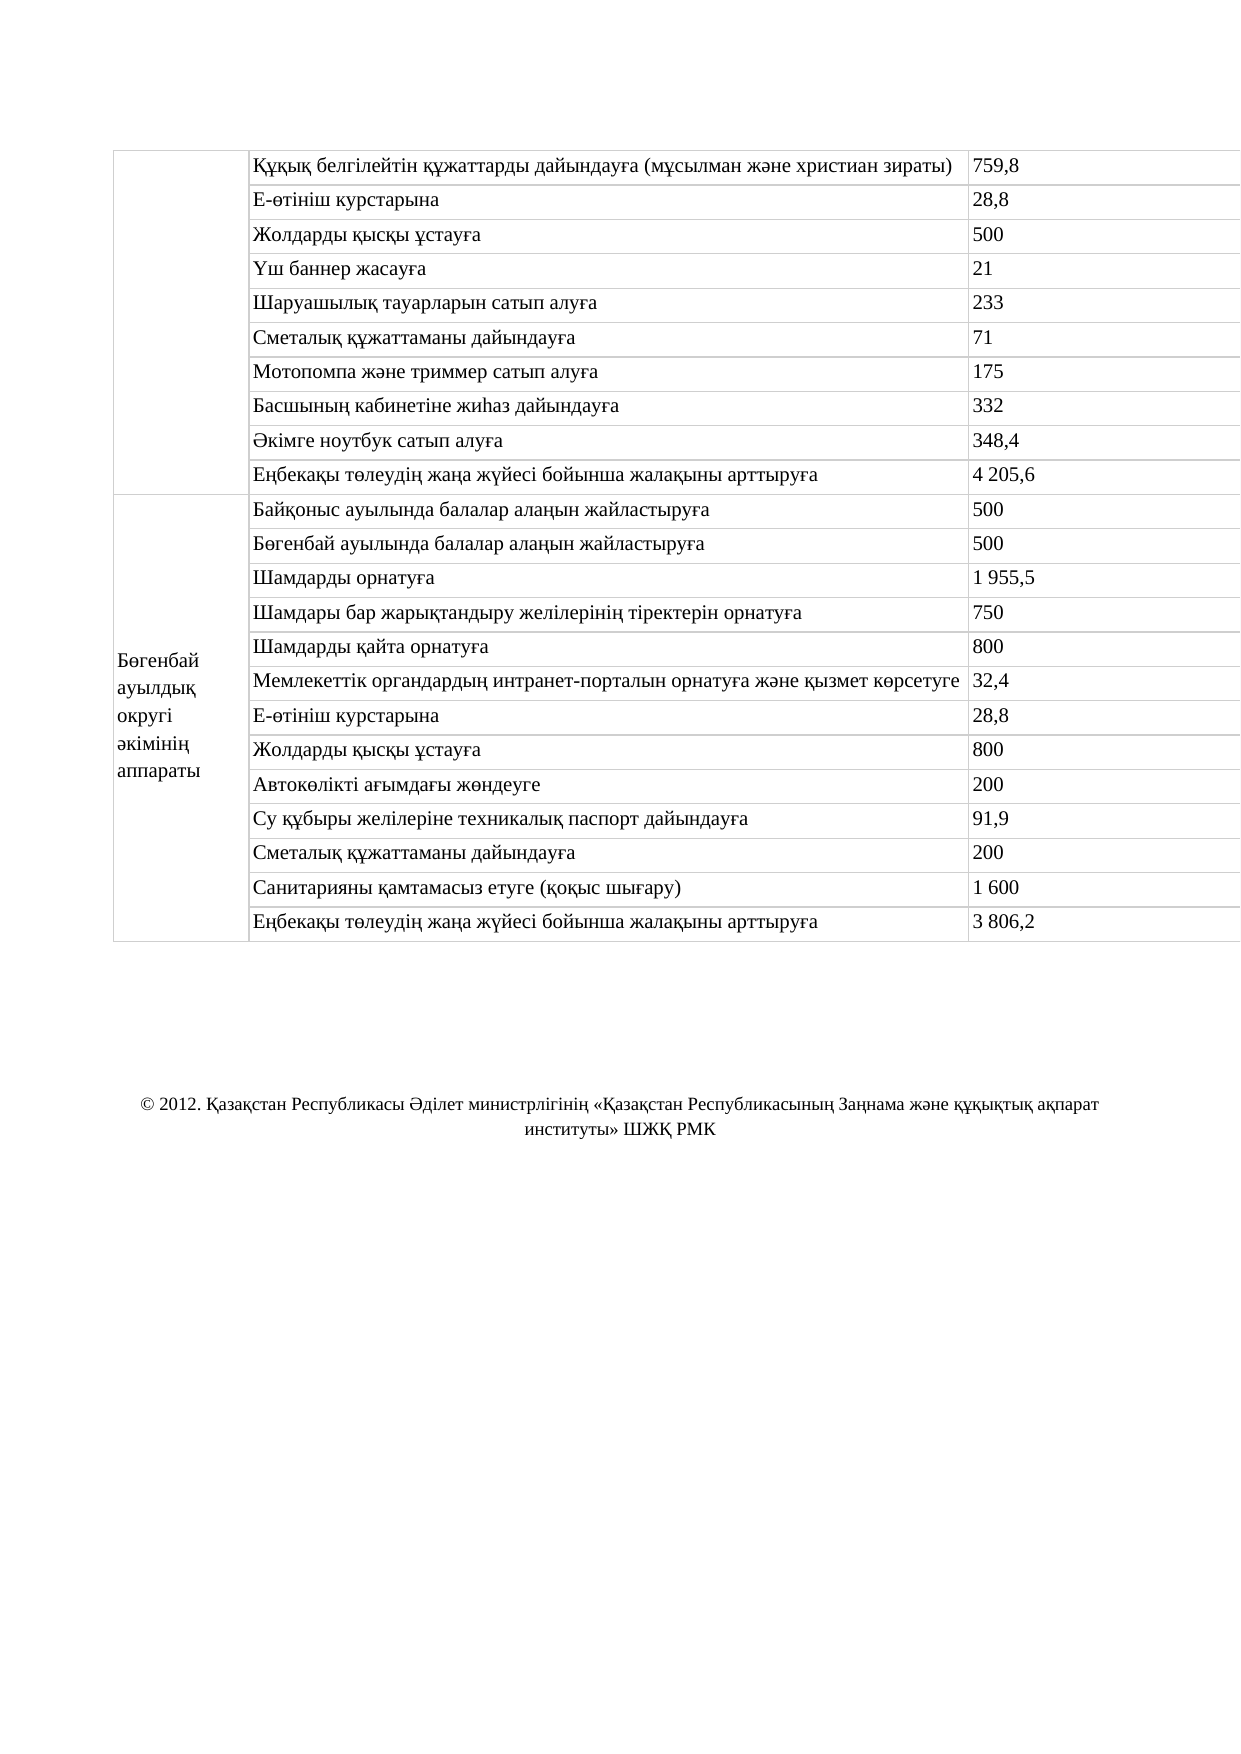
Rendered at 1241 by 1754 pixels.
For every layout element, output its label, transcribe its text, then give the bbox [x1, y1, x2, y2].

table_cell Шамдары бар жарықтандыру желілерінің тіректерін орнатуға [250, 598, 968, 631]
table_cell Санитарияны қамтамасыз етуге (қоқыс шығару) [250, 873, 968, 906]
table_cell Жолдарды қысқы ұстауға [250, 736, 968, 769]
table_cell Сметалық құжаттаманы дайындауға [250, 323, 968, 356]
table_cell 750 [969, 598, 1240, 631]
table_cell 1 955,5 [969, 564, 1240, 597]
table_cell 1 600 [969, 873, 1240, 906]
table_cell 233 [969, 289, 1240, 322]
table_cell Жолдарды қысқы ұстауға [250, 220, 968, 253]
table_cell 4 205,6 [969, 461, 1240, 494]
table_cell Шамдарды қайта орнатуға [250, 633, 968, 666]
table_cell Үш баннер жасауға [250, 254, 968, 287]
text © 2012. Қазақстан Республикасы Әділет министрлігінің «Қазақстан Республикасының Заңнама және құқықтық ақпарат институты» ШЖҚ РМК [112, 1093, 1128, 1139]
table_cell 500 [969, 529, 1240, 562]
table_cell 32,4 [969, 667, 1240, 700]
table_cell Байқоныс ауылында балалар алаңын жайластыруға [250, 495, 968, 528]
table_cell Құқық белгілейтін құжаттарды дайындауға (мұсылман және христиан зираты) [250, 151, 968, 184]
table_cell 800 [969, 736, 1240, 769]
table_cell 91,9 [969, 804, 1240, 837]
table_cell 200 [969, 839, 1240, 872]
table_cell 21 [969, 254, 1240, 287]
table_cell 3 806,2 [969, 908, 1240, 941]
table_cell Е-өтініш курстарына [250, 186, 968, 219]
table_cell Еңбекақы төлеудің жаңа жүйесі бойынша жалақыны арттыруға [250, 461, 968, 494]
table_cell 175 [969, 358, 1240, 391]
table_cell 500 [969, 495, 1240, 528]
table_cell 71 [969, 323, 1240, 356]
table_cell 348,4 [969, 426, 1240, 459]
table_cell 200 [969, 770, 1240, 803]
table_cell Шаруашылық тауарларын сатып алуға [250, 289, 968, 322]
table_cell Шамдарды орнатуға [250, 564, 968, 597]
table_cell Еңбекақы төлеудің жаңа жүйесі бойынша жалақыны арттыруға [250, 908, 968, 941]
table_cell Автокөлікті ағымдағы жөндеуге [250, 770, 968, 803]
table_cell 800 [969, 633, 1240, 666]
table_cell 28,8 [969, 701, 1240, 734]
table_cell Әкімге ноутбук сатып алуға [250, 426, 968, 459]
table_cell 759,8 [969, 151, 1240, 184]
table_cell 332 [969, 392, 1240, 425]
table_cell 500 [969, 220, 1240, 253]
table_cell Су құбыры желілеріне техникалық паспорт дайындауға [250, 804, 968, 837]
table_cell Бөгенбай ауылдық округі әкімінің аппараты [114, 495, 248, 941]
table_cell Басшының кабинетіне жиһаз дайындауға [250, 392, 968, 425]
table_cell Мотопомпа және триммер сатып алуға [250, 358, 968, 391]
table_cell Е-өтініш курстарына [250, 701, 968, 734]
table_cell Бөгенбай ауылында балалар алаңын жайластыруға [250, 529, 968, 562]
table_cell Сметалық құжаттаманы дайындауға [250, 839, 968, 872]
table_cell Мемлекеттік органдардың интранет-порталын орнатуға және қызмет көрсетуге [250, 667, 968, 700]
table_cell 28,8 [969, 186, 1240, 219]
